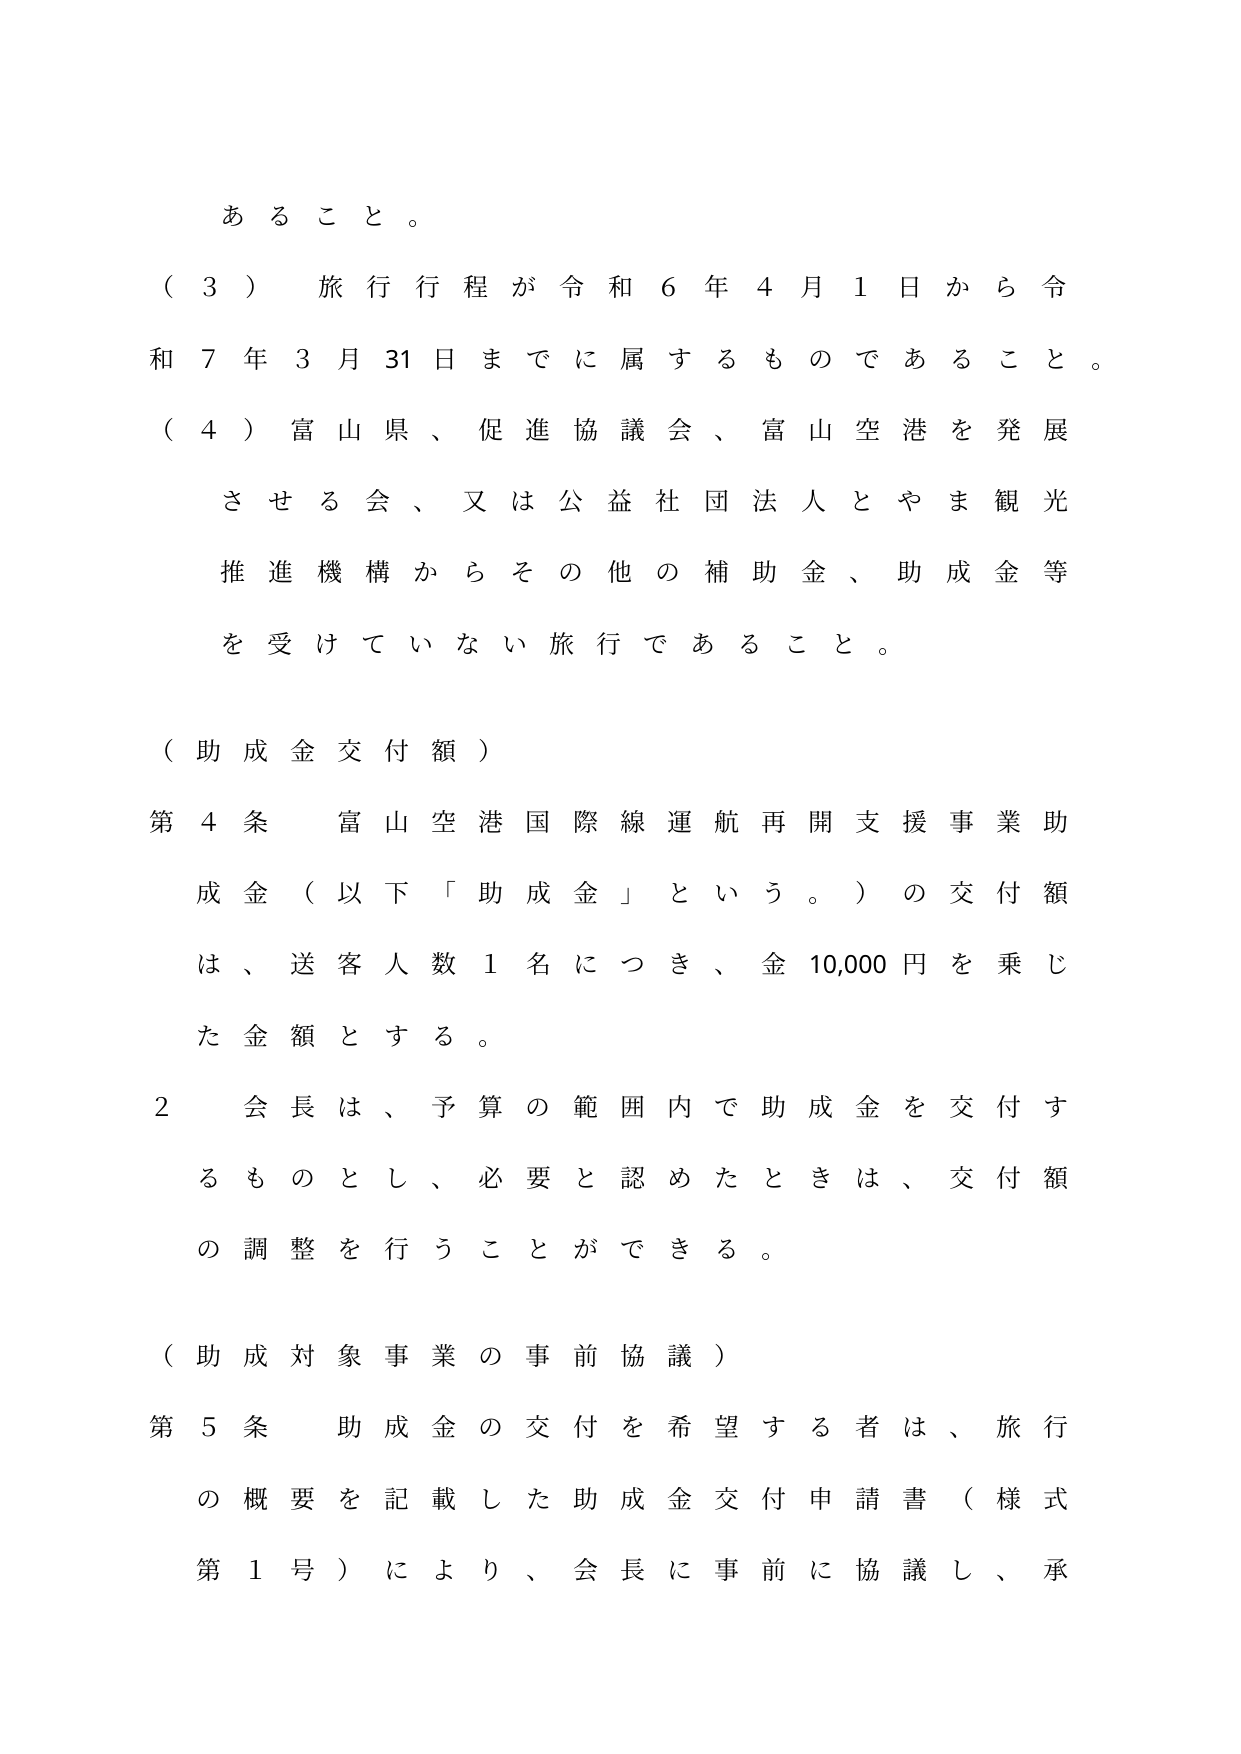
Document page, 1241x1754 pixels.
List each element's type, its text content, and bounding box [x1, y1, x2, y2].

text （３） 旅行行程が令和６年４月１日から令和７年３月31日までに属するものであること。 [149, 250, 1091, 393]
text （助成対象事業の事前協議） [149, 1319, 1091, 1390]
text 第４条 富山空港国際線運航再開支援事業助成金（以下「助成金」という。）の交付額は、送客人数１名につき、金10,000円を乗じた金額とする。 [149, 785, 1091, 1070]
text （助成金交付額） [149, 713, 1091, 785]
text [149, 179, 1091, 250]
text ２ 会長は、予算の範囲内で助成金を交付するものとし、必要と認めたときは、交付額の調整を行うことができる。 [149, 1070, 1091, 1283]
text （４）富山県、促進協議会、富山空港を発展させる会、又は公益社団法人とやま観光推進機構からその他の補助金、助成金等を受けていない旅行であること。 [149, 393, 1091, 678]
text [149, 1390, 1091, 1604]
